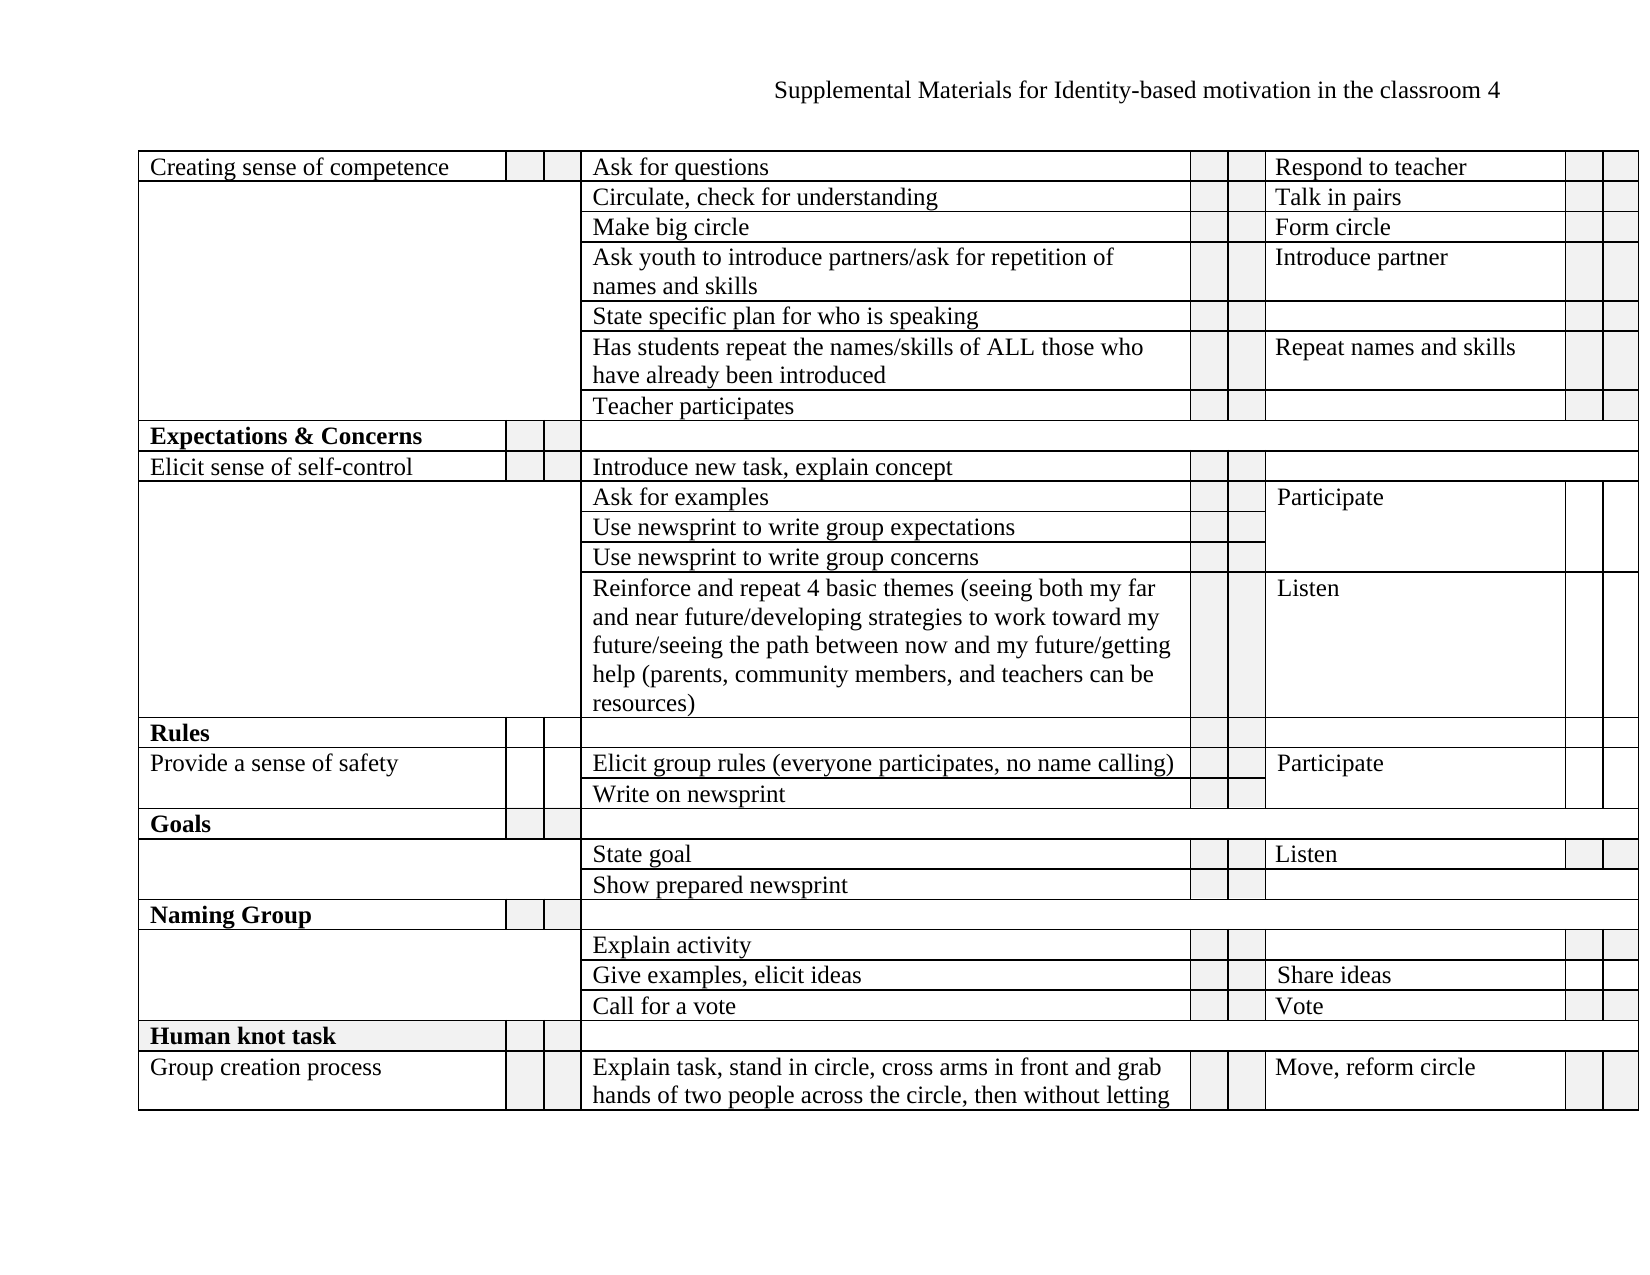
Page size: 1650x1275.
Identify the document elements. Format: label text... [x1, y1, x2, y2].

table_cell [1604, 332, 1638, 389]
table_cell [1566, 182, 1602, 211]
table_cell [1604, 961, 1638, 989]
table_cell [1191, 991, 1227, 1020]
table_cell [1191, 482, 1227, 511]
table_cell [1566, 930, 1602, 959]
table_cell [1191, 961, 1227, 989]
table_cell Provide a sense of safety [139, 748, 505, 807]
table_cell [582, 1021, 1638, 1050]
table_cell [1566, 243, 1602, 300]
table_cell [507, 1021, 543, 1050]
table_cell [1229, 243, 1265, 300]
table_cell [1566, 718, 1602, 747]
table_cell [1191, 212, 1227, 241]
table_cell Listen [1266, 840, 1565, 868]
table_cell Participate [1266, 748, 1565, 807]
table_cell Ask youth to introduce partners/ask for repetition of names and skills [582, 243, 1190, 300]
table_cell State specific plan for who is speaking [582, 302, 1190, 330]
table_cell [1266, 718, 1565, 747]
table_cell State goal [582, 840, 1190, 868]
table_cell [1191, 332, 1227, 389]
table_cell [139, 840, 580, 898]
table_cell [1566, 840, 1602, 868]
table_cell Creating sense of competence [139, 152, 505, 180]
table_cell [1191, 840, 1227, 868]
table_cell [1566, 991, 1602, 1020]
table_cell [1229, 779, 1265, 807]
table_cell [1191, 391, 1227, 420]
table_cell Explain activity [582, 930, 1190, 959]
table_cell [1266, 870, 1638, 898]
table_cell [1191, 543, 1227, 571]
table_cell [1229, 212, 1265, 241]
table_cell Make big circle [582, 212, 1190, 241]
table_cell [1566, 212, 1602, 241]
table_cell [1191, 1052, 1227, 1109]
table_cell [139, 482, 580, 717]
table_cell [1229, 870, 1265, 898]
table_cell [1566, 748, 1602, 807]
table_cell [507, 1052, 543, 1109]
table_cell [1604, 243, 1638, 300]
table_cell Ask for questions [582, 152, 1190, 180]
table_cell [1566, 302, 1602, 330]
table_cell [582, 718, 1190, 747]
table_cell Elicit group rules (everyone participates, no name calling) [582, 748, 1190, 777]
table_cell Repeat names and skills [1266, 332, 1565, 389]
table_cell Introduce partner [1266, 243, 1565, 300]
table_cell Respond to teacher [1266, 152, 1565, 180]
table_cell [1604, 840, 1638, 868]
table_cell Ask for examples [582, 482, 1190, 511]
table_cell [139, 182, 580, 420]
table_cell [1229, 840, 1265, 868]
table_cell [1191, 302, 1227, 330]
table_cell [582, 1052, 1190, 1109]
table_cell [1266, 930, 1565, 959]
table_cell [1566, 573, 1602, 717]
table_cell [1191, 718, 1227, 747]
table_cell [582, 900, 1638, 929]
table_cell [1566, 1052, 1602, 1109]
table_cell Talk in pairs [1266, 182, 1565, 211]
table_cell [1566, 482, 1602, 571]
table_cell [1191, 243, 1227, 300]
table_cell [1604, 482, 1638, 571]
table_cell Introduce new task, explain concept [582, 452, 1190, 480]
table_cell Naming Group [139, 900, 505, 929]
table_cell Elicit sense of self-control [139, 452, 505, 480]
table_cell [1266, 302, 1565, 330]
table_cell [1604, 1052, 1638, 1109]
table_cell Circulate, check for understanding [582, 182, 1190, 211]
table_cell [1191, 512, 1227, 541]
table_cell [545, 900, 580, 929]
table_cell Share ideas [1266, 961, 1565, 989]
table_cell [1229, 152, 1265, 180]
table_cell [1604, 152, 1638, 180]
table_cell [1266, 452, 1638, 480]
table_cell [1229, 1052, 1265, 1109]
table_cell [507, 900, 543, 929]
table_cell Participate [1266, 482, 1565, 571]
table_cell [1604, 930, 1638, 959]
table_cell [582, 421, 1638, 450]
table_cell [139, 930, 580, 1020]
table_cell [545, 452, 580, 480]
table_cell Goals [139, 809, 505, 838]
table_cell Human knot task [139, 1021, 505, 1050]
table_cell [1566, 332, 1602, 389]
table_cell Rules [139, 718, 505, 747]
table_cell [1604, 391, 1638, 420]
table_cell [1191, 573, 1227, 717]
table_cell [582, 809, 1638, 838]
table_cell [1229, 543, 1265, 571]
table_cell [545, 748, 580, 807]
table_cell Reinforce and repeat 4 basic themes (seeing both my far and near future/developing strategies to work toward my future/seeing the path between now and my future/getting help (parents, community members, and teachers can be resources) [582, 573, 1190, 717]
table_cell [1229, 930, 1265, 959]
table_cell Vote [1266, 991, 1565, 1020]
table_cell [1566, 391, 1602, 420]
table_cell [1191, 452, 1227, 480]
table_cell [1604, 182, 1638, 211]
table_cell [545, 718, 580, 747]
table_cell [1229, 332, 1265, 389]
table_cell [507, 718, 543, 747]
table_cell [1566, 961, 1602, 989]
table_cell [545, 152, 580, 180]
table_cell [507, 452, 543, 480]
table_cell [1229, 718, 1265, 747]
table_cell [1604, 991, 1638, 1020]
table_cell [507, 421, 543, 450]
table_cell Give examples, elicit ideas [582, 961, 1190, 989]
table_cell [1229, 182, 1265, 211]
table_cell [1229, 991, 1265, 1020]
table_cell [1229, 512, 1265, 541]
table_cell [1266, 391, 1565, 420]
table_cell Teacher participates [582, 391, 1190, 420]
table_cell [1229, 452, 1265, 480]
table_cell [1191, 930, 1227, 959]
table_cell [1604, 212, 1638, 241]
table_cell Write on newsprint [582, 779, 1190, 807]
table_cell Listen [1266, 573, 1565, 717]
table_cell Show prepared newsprint [582, 870, 1190, 898]
table_cell [507, 809, 543, 838]
table_cell Form circle [1266, 212, 1565, 241]
table_cell [1229, 482, 1265, 511]
table_cell [1229, 748, 1265, 777]
table_cell [507, 152, 543, 180]
table_cell [1604, 302, 1638, 330]
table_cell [139, 1052, 505, 1109]
table_cell Move, reform circle [1266, 1052, 1565, 1109]
table_cell [1191, 870, 1227, 898]
table_cell [1191, 748, 1227, 777]
table_cell Expectations & Concerns [139, 421, 505, 450]
table_cell [1566, 152, 1602, 180]
table_cell [1191, 152, 1227, 180]
table_cell [1604, 573, 1638, 717]
table_cell [1229, 961, 1265, 989]
table_cell [1229, 573, 1265, 717]
table_cell Use newsprint to write group expectations [582, 512, 1190, 541]
table_cell [1229, 391, 1265, 420]
table_cell [1604, 748, 1638, 807]
table_cell [1604, 718, 1638, 747]
table_cell [507, 748, 543, 807]
table_cell [545, 1052, 580, 1109]
table_cell Call for a vote [582, 991, 1190, 1020]
table_cell [1229, 302, 1265, 330]
table_cell Use newsprint to write group concerns [582, 543, 1190, 571]
table_cell [545, 1021, 580, 1050]
table_cell [545, 421, 580, 450]
table_cell [1191, 182, 1227, 211]
table_cell [545, 809, 580, 838]
table_cell Has students repeat the names/skills of ALL those who have already been introduced [582, 332, 1190, 389]
table_cell [1191, 779, 1227, 807]
